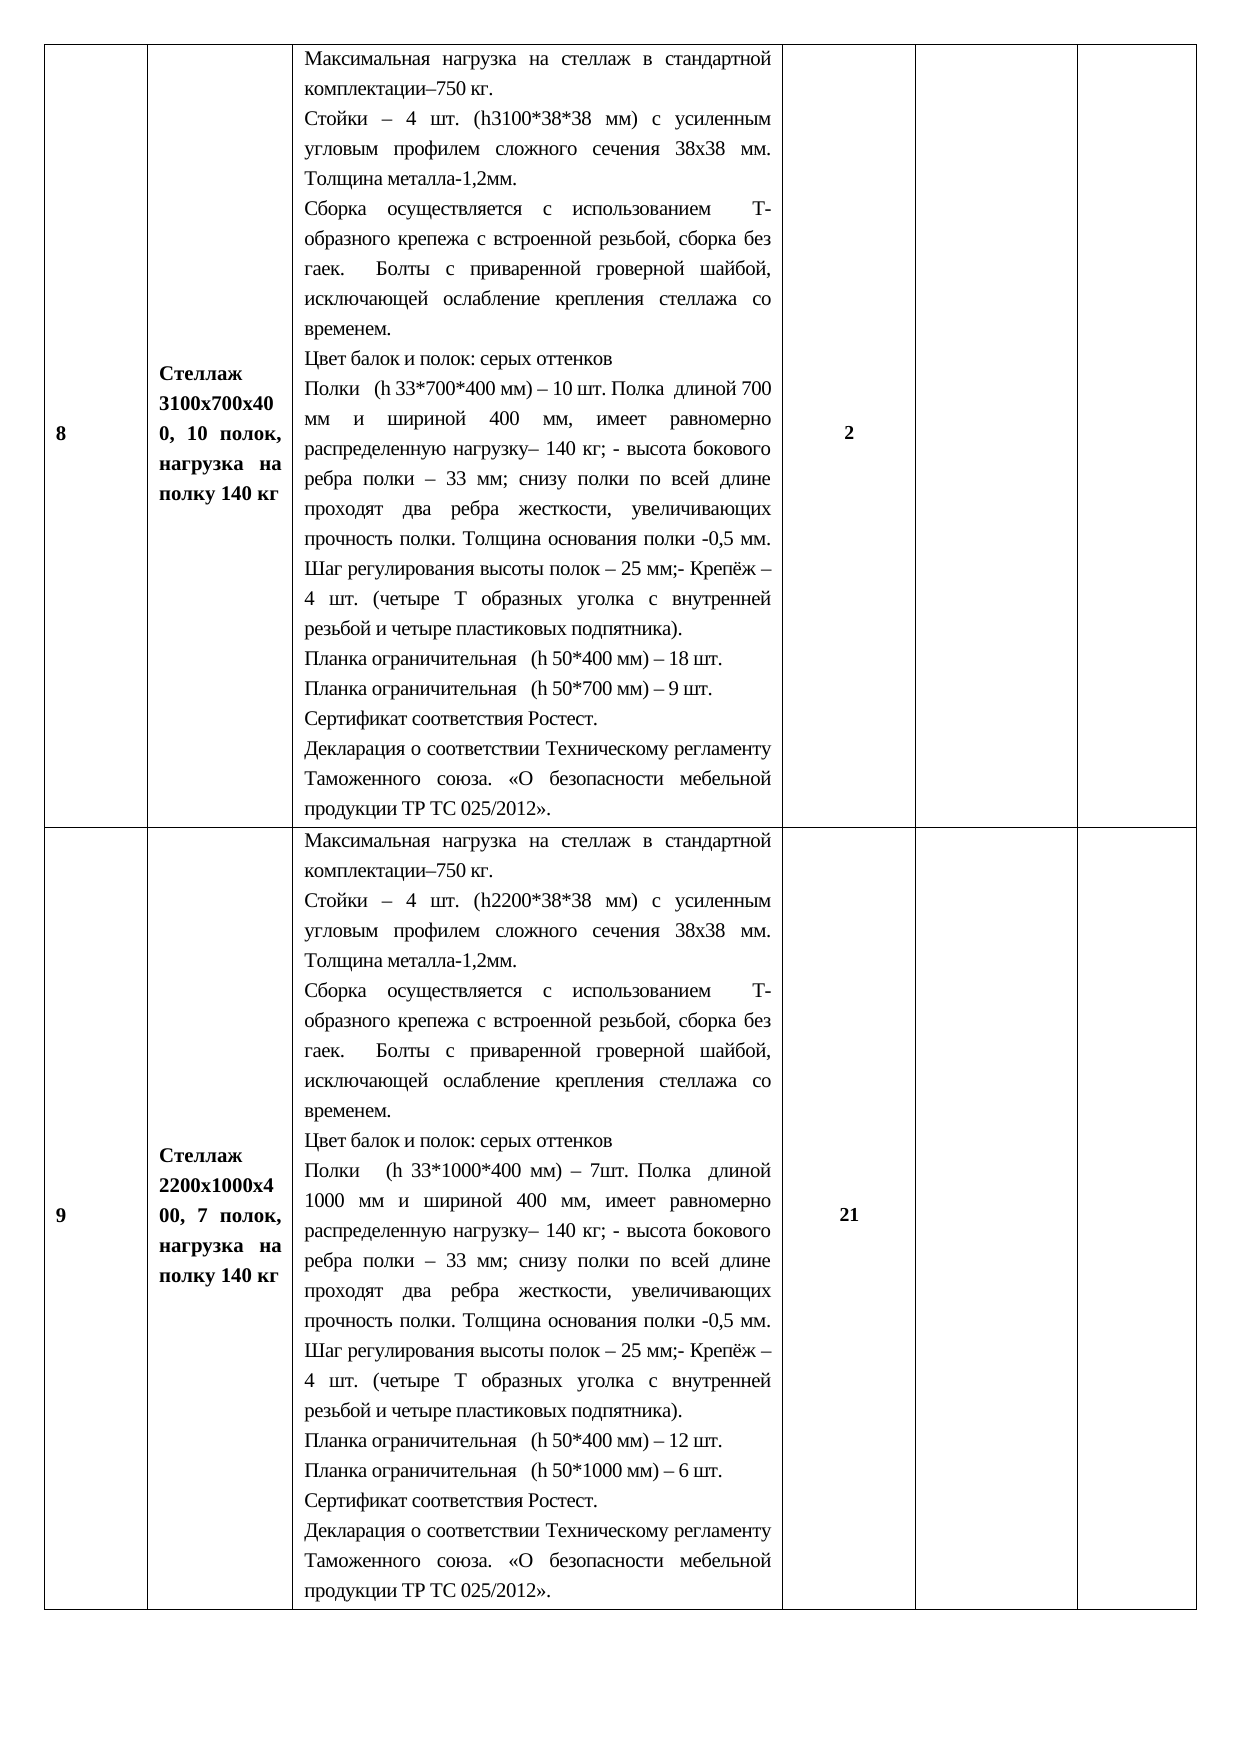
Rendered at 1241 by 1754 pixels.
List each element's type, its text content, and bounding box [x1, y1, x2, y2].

table_cell [1078, 45, 1196, 827]
table_cell Максимальная нагрузка на стеллаж в стандартной комплектации–750 кг. Стойки – 4 шт. (h3100*38*38 мм) с усиленным угловым профилем сложного сечения 38х38 мм. Толщина металла-1,2мм. Сборка осуществляется с использованием Т-образного крепежа с встроенной резьбой, сборка без гаек. Болты с приваренной гроверной шайбой, исключающей ослабление крепления стеллажа со временем. Цвет балок и полок: серых оттенков Полки (h 33*700*400 мм) – 10 шт. Полка длиной 700 мм и шириной 400 мм, имеет равномерно распределенную нагрузку– 140 кг; - высота бокового ребра полки – 33 мм; снизу полки по всей длине проходят два ребра жесткости, увеличивающих прочность полки. Толщина основания полки -0,5 мм. Шаг регулирования высоты полок – 25 мм;- Крепёж – 4 шт. (четыре Т образных уголка с внутренней резьбой и четыре пластиковых подпятника). Планка ограничительная (h 50*400 мм) – 18 шт. Планка ограничительная (h 50*700 мм) – 9 шт. Сертификат соответствия Ростест. Декларация о соответствии Техническому регламенту Таможенного союза. «О безопасности мебельной продукции ТР ТС 025/2012». [293, 45, 782, 827]
table_cell Стеллаж 2200х1000х400, 7 полок, нагрузка на полку 140 кг [148, 828, 292, 1609]
table_cell Стеллаж 3100х700х400, 10 полок, нагрузка на полку 140 кг [148, 45, 292, 827]
table_cell [1078, 828, 1196, 1609]
table_cell 8 [45, 45, 147, 827]
table_cell 21 [783, 828, 915, 1609]
table_cell 9 [45, 828, 147, 1609]
table_cell Максимальная нагрузка на стеллаж в стандартной комплектации–750 кг. Стойки – 4 шт. (h2200*38*38 мм) с усиленным угловым профилем сложного сечения 38х38 мм. Толщина металла-1,2мм. Сборка осуществляется с использованием Т-образного крепежа с встроенной резьбой, сборка без гаек. Болты с приваренной гроверной шайбой, исключающей ослабление крепления стеллажа со временем. Цвет балок и полок: серых оттенков Полки (h 33*1000*400 мм) – 7шт. Полка длиной 1000 мм и шириной 400 мм, имеет равномерно распределенную нагрузку– 140 кг; - высота бокового ребра полки – 33 мм; снизу полки по всей длине проходят два ребра жесткости, увеличивающих прочность полки. Толщина основания полки -0,5 мм. Шаг регулирования высоты полок – 25 мм;- Крепёж – 4 шт. (четыре Т образных уголка с внутренней резьбой и четыре пластиковых подпятника). Планка ограничительная (h 50*400 мм) – 12 шт. Планка ограничительная (h 50*1000 мм) – 6 шт. Сертификат соответствия Ростест. Декларация о соответствии Техническому регламенту Таможенного союза. «О безопасности мебельной продукции ТР ТС 025/2012». [293, 828, 782, 1609]
table_cell [916, 45, 1077, 827]
table_cell [916, 828, 1077, 1609]
table_cell 2 [783, 45, 915, 827]
